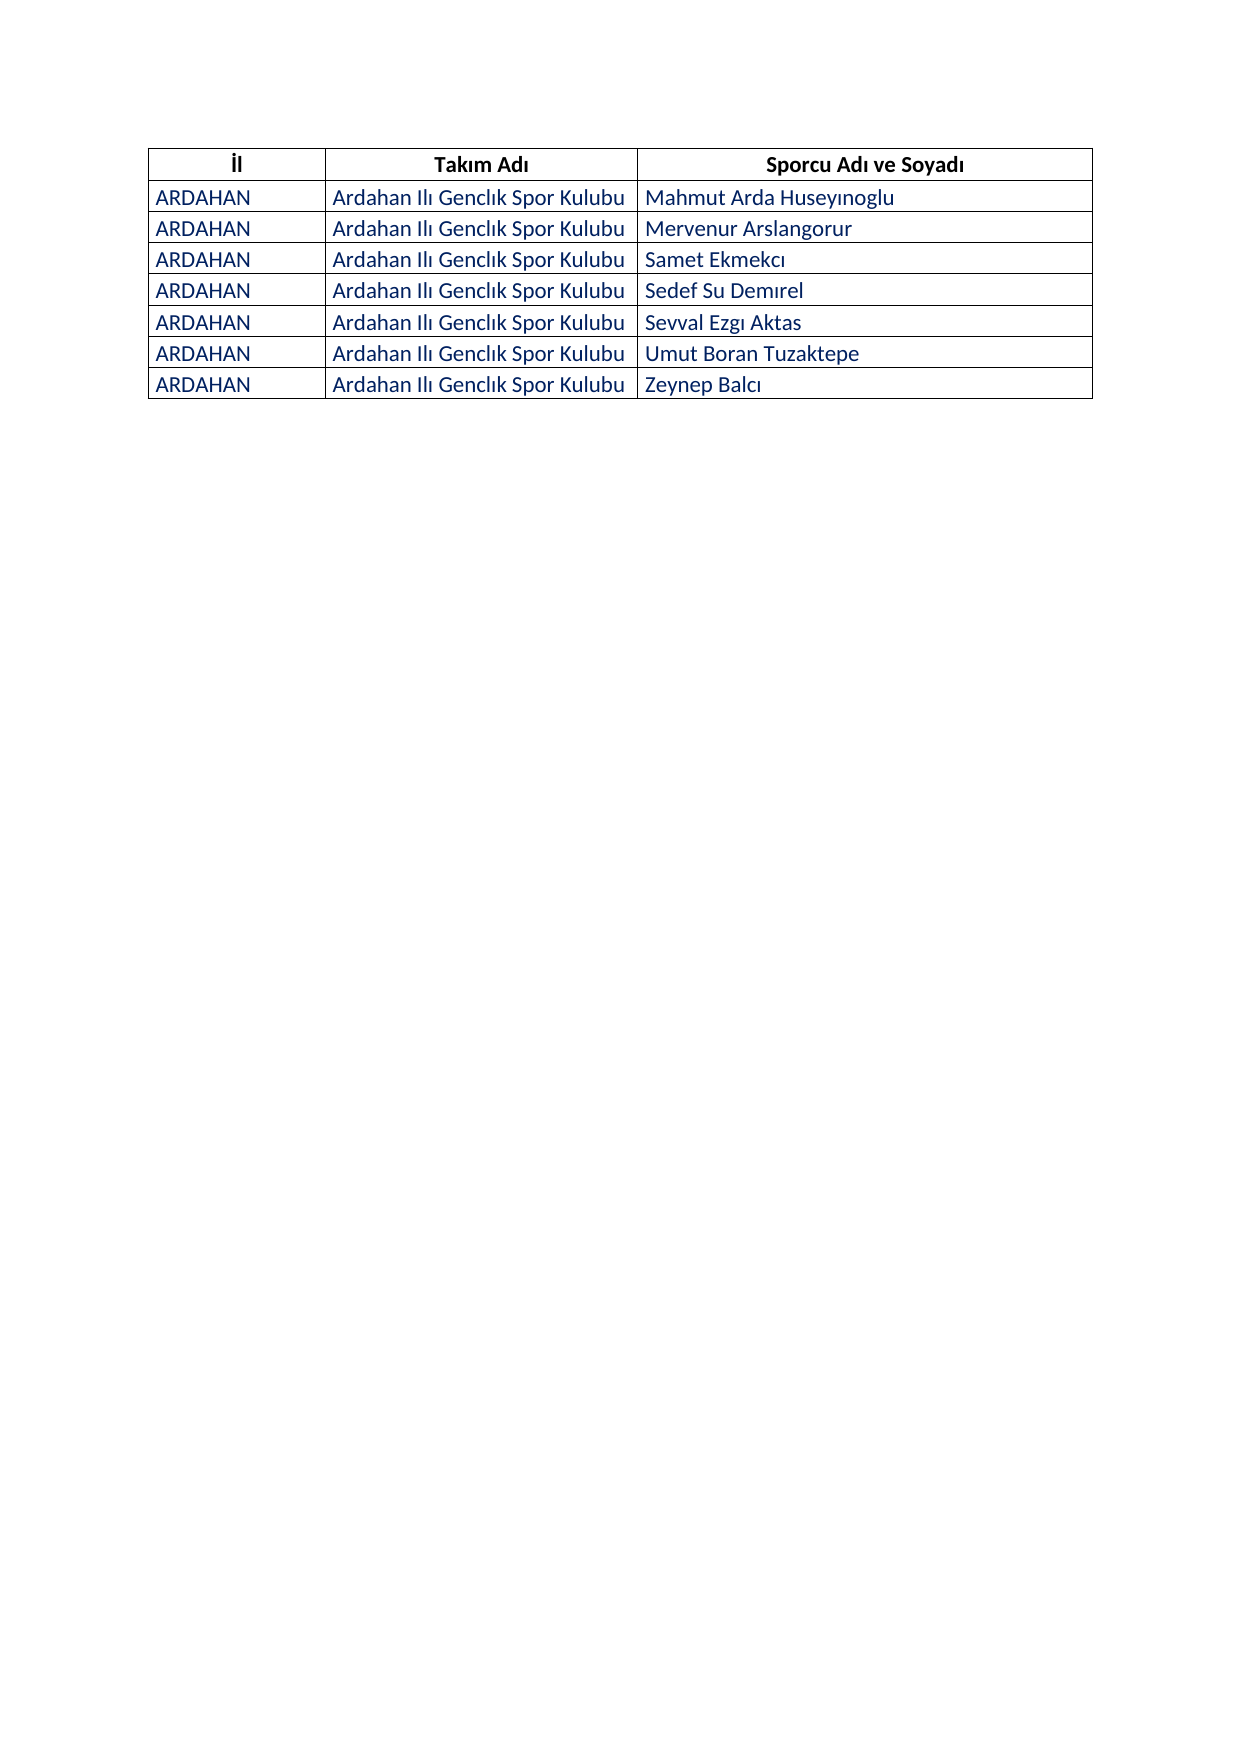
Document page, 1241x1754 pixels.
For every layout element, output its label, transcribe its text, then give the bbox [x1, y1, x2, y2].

table_cell ARDAHAN [149, 337, 325, 367]
table_cell Ardahan Ilı Genclık Spor Kulubu [326, 368, 637, 398]
table_cell Ardahan Ilı Genclık Spor Kulubu [326, 181, 637, 211]
table_header İl [149, 149, 325, 179]
table_cell ARDAHAN [149, 181, 325, 211]
table_cell ARDAHAN [149, 243, 325, 273]
table_cell Ardahan Ilı Genclık Spor Kulubu [326, 337, 637, 367]
table_cell Umut Boran Tuzaktepe [638, 337, 1092, 367]
table_cell ARDAHAN [149, 368, 325, 398]
table_cell Mahmut Arda Huseyınoglu [638, 181, 1092, 211]
table_cell Sedef Su Demırel [638, 274, 1092, 304]
table_cell Mervenur Arslangorur [638, 212, 1092, 242]
table_cell ARDAHAN [149, 212, 325, 242]
table_cell Samet Ekmekcı [638, 243, 1092, 273]
table_cell ARDAHAN [149, 306, 325, 336]
table_cell Zeynep Balcı [638, 368, 1092, 398]
table_cell Ardahan Ilı Genclık Spor Kulubu [326, 243, 637, 273]
table_header Takım Adı [326, 149, 637, 179]
table_cell ARDAHAN [149, 274, 325, 304]
table_cell Sevval Ezgı Aktas [638, 306, 1092, 336]
table_cell Ardahan Ilı Genclık Spor Kulubu [326, 274, 637, 304]
table_cell Ardahan Ilı Genclık Spor Kulubu [326, 212, 637, 242]
table_header Sporcu Adı ve Soyadı [638, 149, 1092, 179]
table_cell Ardahan Ilı Genclık Spor Kulubu [326, 306, 637, 336]
